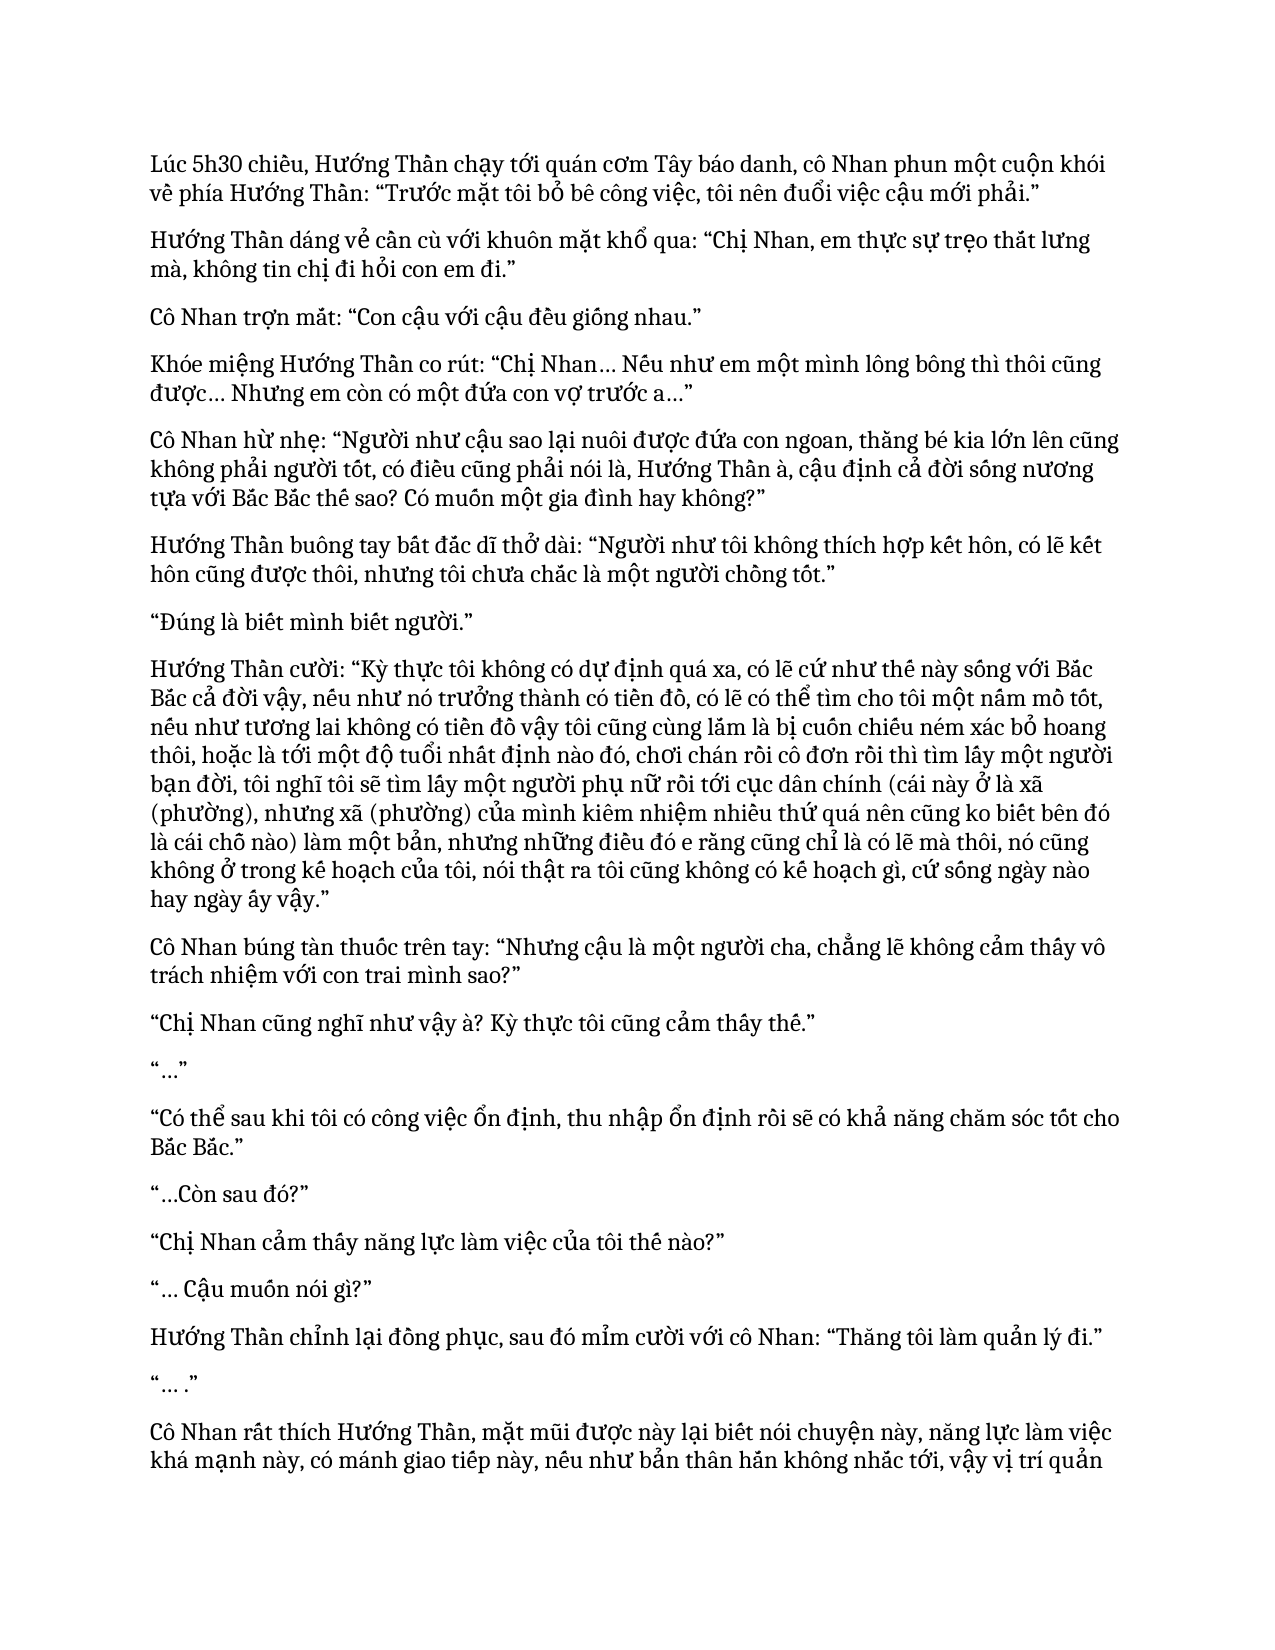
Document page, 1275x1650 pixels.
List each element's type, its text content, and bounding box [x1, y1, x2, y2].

text “Chị Nhan cũng nghĩ như vậy à? Kỳ thực tôi cũng cảm thấy thế.” [150, 1009, 1125, 1037]
text Hướng Thần buông tay bất đắc dĩ thở dài: “Người như tôi không thích hợp kết hôn, có lẽ kết hôn cũng được thôi, nhưng tôi chưa chắc là một người chồng tốt.” [150, 531, 1125, 589]
text Cô Nhan hừ nhẹ: “Người như cậu sao lại nuôi được đứa con ngoan, thằng bé kia lớn lên cũng không phải người tốt, có điều cũng phải nói là, Hướng Thần à, cậu định cả đời sống nương tựa với Bắc Bắc thế sao? Có muốn một gia đình hay không?” [150, 426, 1125, 512]
text Cô Nhan búng tàn thuốc trên tay: “Nhưng cậu là một người cha, chẳng lẽ không cảm thấy vô trách nhiệm với con trai mình sao?” [150, 932, 1125, 990]
text “… .” [150, 1370, 1125, 1399]
text “Có thể sau khi tôi có công việc ổn định, thu nhập ổn định rồi sẽ có khả năng chăm sóc tốt cho Bắc Bắc.” [150, 1104, 1125, 1161]
text Hướng Thần dáng vẻ cần cù với khuôn mặt khổ qua: “Chị Nhan, em thực sự trẹo thắt lưng mà, không tin chị đi hỏi con em đi.” [150, 226, 1125, 284]
text “…” [150, 1056, 1125, 1085]
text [150, 1417, 1125, 1475]
text Lúc 5h30 chiều, Hướng Thần chạy tới quán cơm Tây báo danh, cô Nhan phun một cuộn khói về phía Hướng Thần: “Trước mặt tôi bỏ bê công việc, tôi nên đuổi việc cậu mới phải.” [150, 150, 1125, 207]
text Hướng Thần chỉnh lại đồng phục, sau đó mỉm cười với cô Nhan: “Thăng tôi làm quản lý đi.” [150, 1322, 1125, 1351]
text “… Cậu muốn nói gì?” [150, 1275, 1125, 1304]
text “…Còn sau đó?” [150, 1180, 1125, 1209]
text Hướng Thần cười: “Kỳ thực tôi không có dự định quá xa, có lẽ cứ như thế này sống với Bắc Bắc cả đời vậy, nếu như nó trưởng thành có tiền đồ, có lẽ có thể tìm cho tôi một nấm mồ tốt, nếu như tương lai không có tiền đồ vậy tôi cũng cùng lắm là bị cuốn chiếu ném xác bỏ hoang thôi, hoặc là tới một độ tuổi nhất định nào đó, chơi chán rồi cô đơn rồi thì tìm lấy một người bạn đời, tôi nghĩ tôi sẽ tìm lấy một người phụ nữ rồi tới cục dân chính (cái này ở là xã (phường), nhưng xã (phường) của mình kiêm nhiệm nhiều thứ quá nên cũng ko biết bên đó là cái chỗ nào) làm một bản, nhưng những điều đó e rằng cũng chỉ là có lẽ mà thôi, nó cũng không ở trong kế hoạch của tôi, nói thật ra tôi cũng không có kế hoạch gì, cứ sống ngày nào hay ngày ấy vậy.” [150, 655, 1125, 914]
text Khóe miệng Hướng Thần co rút: “Chị Nhan… Nếu như em một mình lông bông thì thôi cũng được… Nhưng em còn có một đứa con vợ trước a…” [150, 350, 1125, 407]
text “Chị Nhan cảm thấy năng lực làm việc của tôi thế nào?” [150, 1227, 1125, 1256]
text “Đúng là biết mình biết người.” [150, 607, 1125, 636]
text Cô Nhan trợn mắt: “Con cậu với cậu đều giống nhau.” [150, 302, 1125, 331]
